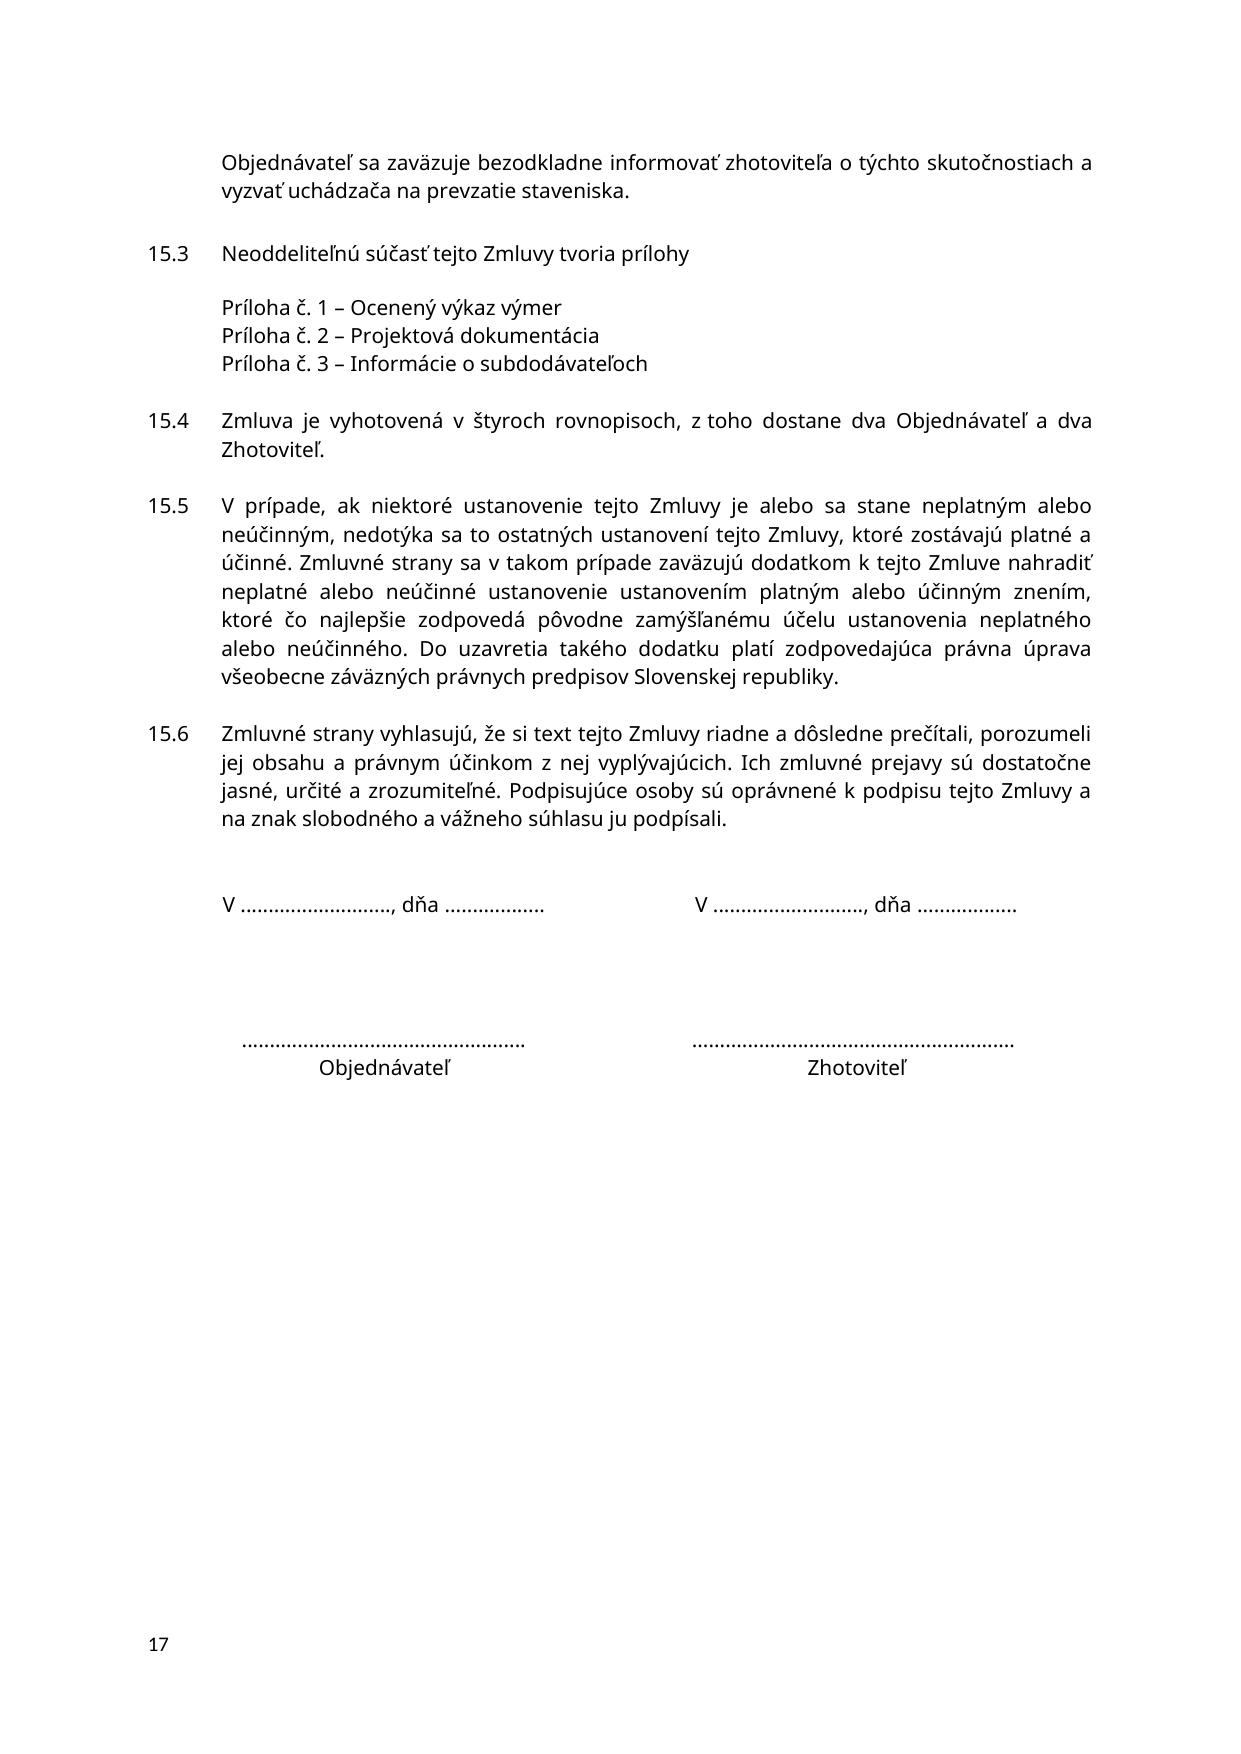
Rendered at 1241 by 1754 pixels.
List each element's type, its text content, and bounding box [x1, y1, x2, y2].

text Objednávateľ Zhotoviteľ [148, 1053, 1093, 1082]
text Príloha č. 2 – Projektová dokumentácia [221, 321, 1093, 349]
text V ..........................., dňa .................. V ..........................., dňa .................. [148, 890, 1093, 918]
text Príloha č. 3 – Informácie o subdodávateľoch [221, 349, 1093, 378]
text Objednávateľ sa zaväzuje bezodkladne informovať zhotoviteľa o týchto skutočnostiach a vyzvať uchádzača na prevzatie staveniska. [221, 148, 1093, 204]
text ................................................... .......................................................... [148, 1025, 1093, 1053]
text Príloha č. 1 – Ocenený výkaz výmer [221, 293, 1093, 321]
text 15.4 Zmluva je vyhotovená v štyroch rovnopisoch, z toho dostane dva Objednávateľ a dva Zhotoviteľ. [147, 406, 1093, 463]
text 15.5 V prípade, ak niektoré ustanovenie tejto Zmluvy je alebo sa stane neplatným alebo neúčinným, nedotýka sa to ostatných ustanovení tejto Zmluvy, ktoré zostávajú platné a účinné. Zmluvné strany sa v takom prípade zaväzujú dodatkom k tejto Zmluve nahradiť neplatné alebo neúčinné ustanovenie ustanovením platným alebo účinným znením, ktoré čo najlepšie zodpovedá pôvodne zamýšľanému účelu ustanovenia neplatného alebo neúčinného. Do uzavretia takého dodatku platí zodpovedajúca právna úprava všeobecne záväzných právnych predpisov Slovenskej republiky. [147, 492, 1093, 691]
text 15.6 Zmluvné strany vyhlasujú, že si text tejto Zmluvy riadne a dôsledne prečítali, porozumeli jej obsahu a právnym účinkom z nej vyplývajúcich. Ich zmluvné prejavy sú dostatočne jasné, určité a zrozumiteľné. Podpisujúce osoby sú oprávnené k podpisu tejto Zmluvy a na znak slobodného a vážneho súhlasu ju podpísali. [147, 719, 1093, 833]
text 15.3 Neoddeliteľnú súčasť tejto Zmluvy tvoria prílohy [147, 239, 1093, 268]
